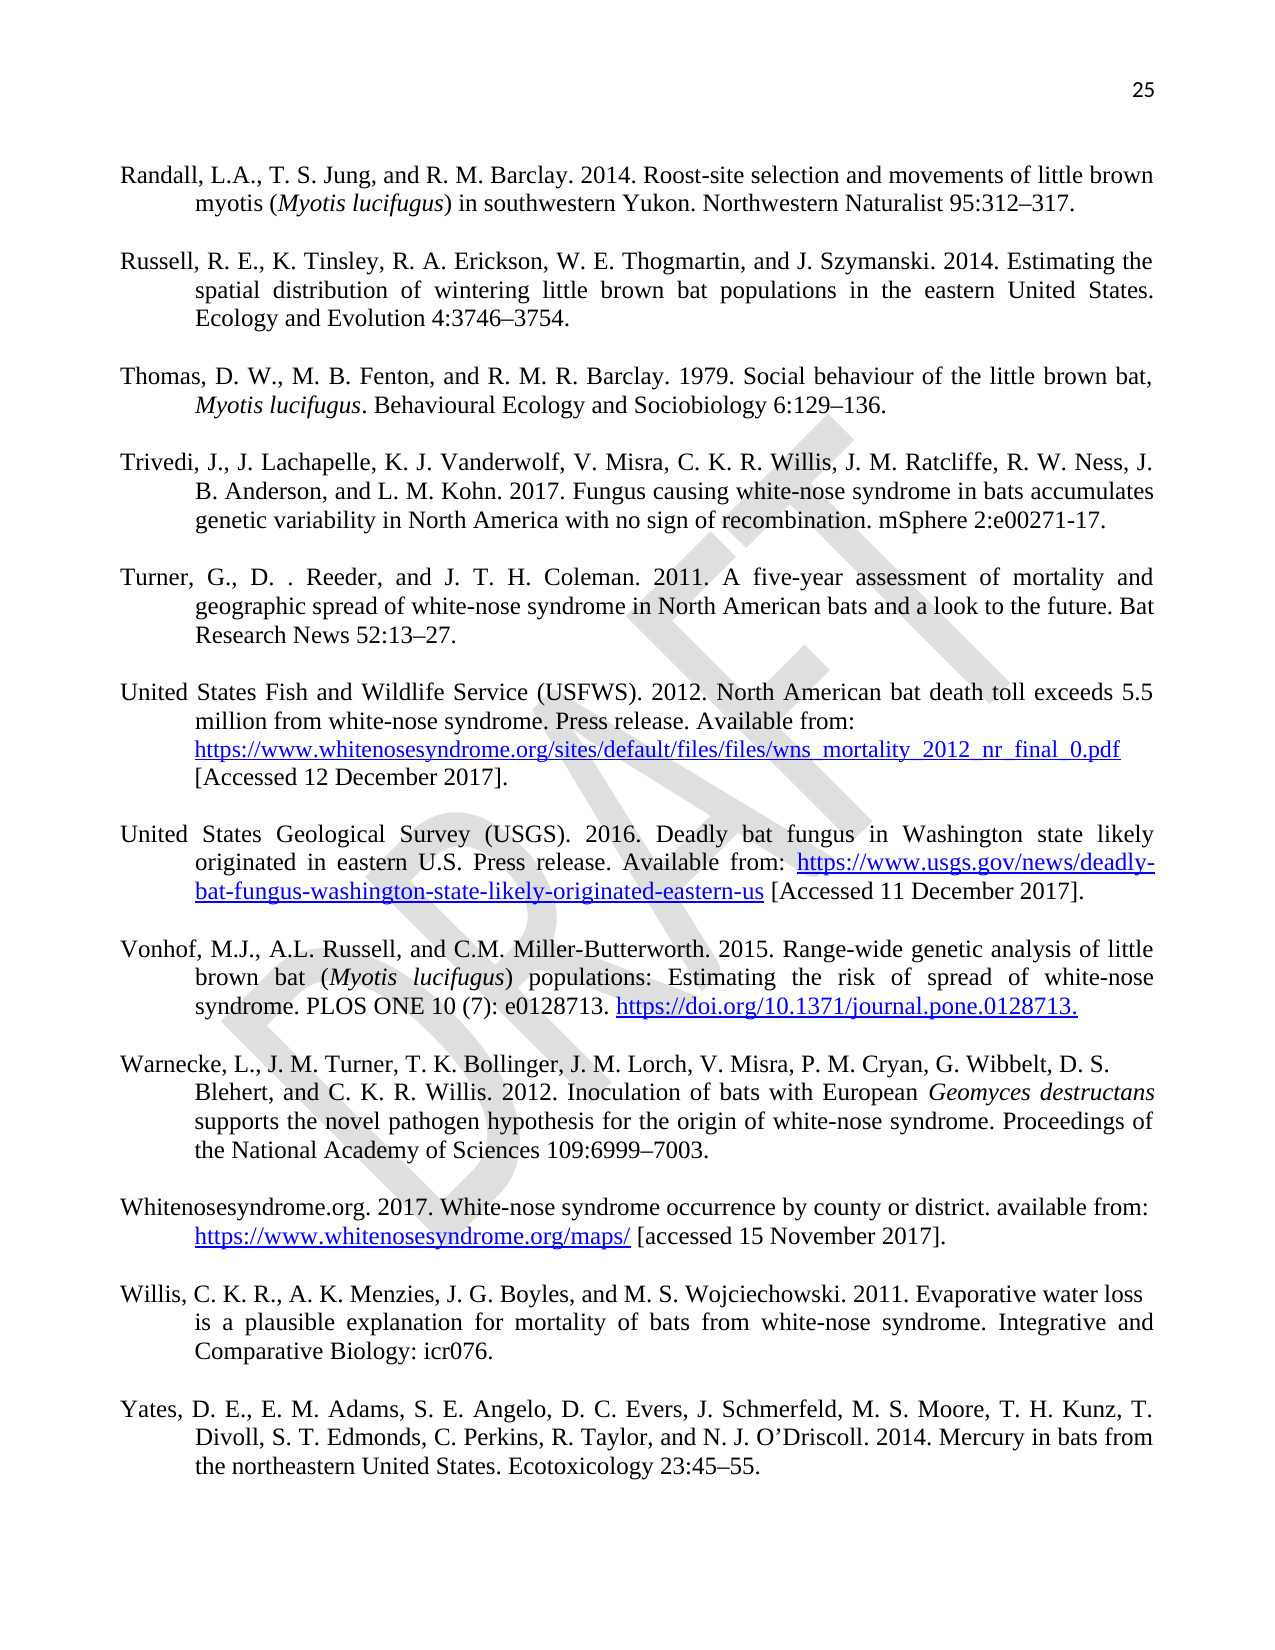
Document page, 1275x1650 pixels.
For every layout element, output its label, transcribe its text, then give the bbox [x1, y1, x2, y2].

text Randall, L.A., T. S. Jung, and R. M. Barclay. 2014. Roost-site selection and movements of little brown myotis (Myotis lucifugus) in southwestern Yukon. Northwestern Naturalist 95:312–317. [120, 160, 1155, 217]
text Blehert, and C. K. R. Willis. 2012. Inoculation of bats with European Geomyces destructans supports the novel pathogen hypothesis for the origin of white-nose syndrome. Proceedings of the National Academy of Sciences 109:6999–7003. [194, 1077, 1155, 1164]
text United States Fish and Wildlife Service (USFWS). 2012. North American bat death toll exceeds 5.5 million from white-nose syndrome. Press release. Available from: [120, 677, 1155, 735]
text Thomas, D. W., M. B. Fenton, and R. M. R. Barclay. 1979. Social behaviour of the little brown bat, Myotis lucifugus. Behavioural Ecology and Sociobiology 6:129–136. [120, 361, 1155, 418]
text https://www.whitenosesyndrome.org/sites/default/files/files/wns_mortality_2012_nr_final_0.pdf [120, 735, 1155, 762]
text Turner, G., D. . Reeder, and J. T. H. Coleman. 2011. A five-year assessment of mortality and geographic spread of white-nose syndrome in North American bats and a look to the future. Bat Research News 52:13–27. [120, 562, 1155, 648]
text Willis, C. K. R., A. K. Menzies, J. G. Boyles, and M. S. Wojciechowski. 2011. Evaporative water loss [120, 1279, 1155, 1307]
text United States Geological Survey (USGS). 2016. Deadly bat fungus in Washington state likely originated in eastern U.S. Press release. Available from: https://www.usgs.gov/news/deadly-bat-fungus-washington-state-likely-originated-eastern-us [Accessed 11 December 2017]. [120, 819, 1155, 905]
text https://www.whitenosesyndrome.org/maps/ [accessed 15 November 2017]. [120, 1221, 1155, 1250]
text Trivedi, J., J. Lachapelle, K. J. Vanderwolf, V. Misra, C. K. R. Willis, J. M. Ratcliffe, R. W. Ness, J. B. Anderson, and L. M. Kohn. 2017. Fungus causing white-nose syndrome in bats accumulates genetic variability in North America with no sign of recombination. mSphere 2:e00271-17. [120, 447, 1155, 533]
text is a plausible explanation for mortality of bats from white-nose syndrome. Integrative and Comparative Biology: icr076. [194, 1307, 1155, 1365]
text Whitenosesyndrome.org. 2017. White-nose syndrome occurrence by county or district. available from: [120, 1192, 1155, 1221]
text Russell, R. E., K. Tinsley, R. A. Erickson, W. E. Thogmartin, and J. Szymanski. 2014. Estimating the spatial distribution of wintering little brown bat populations in the eastern United States. Ecology and Evolution 4:3746–3754. [120, 246, 1155, 332]
text Vonhof, M.J., A.L. Russell, and C.M. Miller-Butterworth. 2015. Range-wide genetic analysis of little brown bat (Myotis lucifugus) populations: Estimating the risk of spread of white-nose syndrome. PLOS ONE 10 (7): e0128713. https://doi.org/10.1371/journal.pone.0128713. [120, 934, 1155, 1020]
text Warnecke, L., J. M. Turner, T. K. Bollinger, J. M. Lorch, V. Misra, P. M. Cryan, G. Wibbelt, D. S. [120, 1049, 1155, 1077]
text [Accessed 12 December 2017]. [120, 762, 1155, 791]
text Yates, D. E., E. M. Adams, S. E. Angelo, D. C. Evers, J. Schmerfeld, M. S. Moore, T. H. Kunz, T. Divoll, S. T. Edmonds, C. Perkins, R. Taylor, and N. J. O’Driscoll. 2014. Mercury in bats from the northeastern United States. Ecotoxicology 23:45–55. [120, 1394, 1155, 1480]
